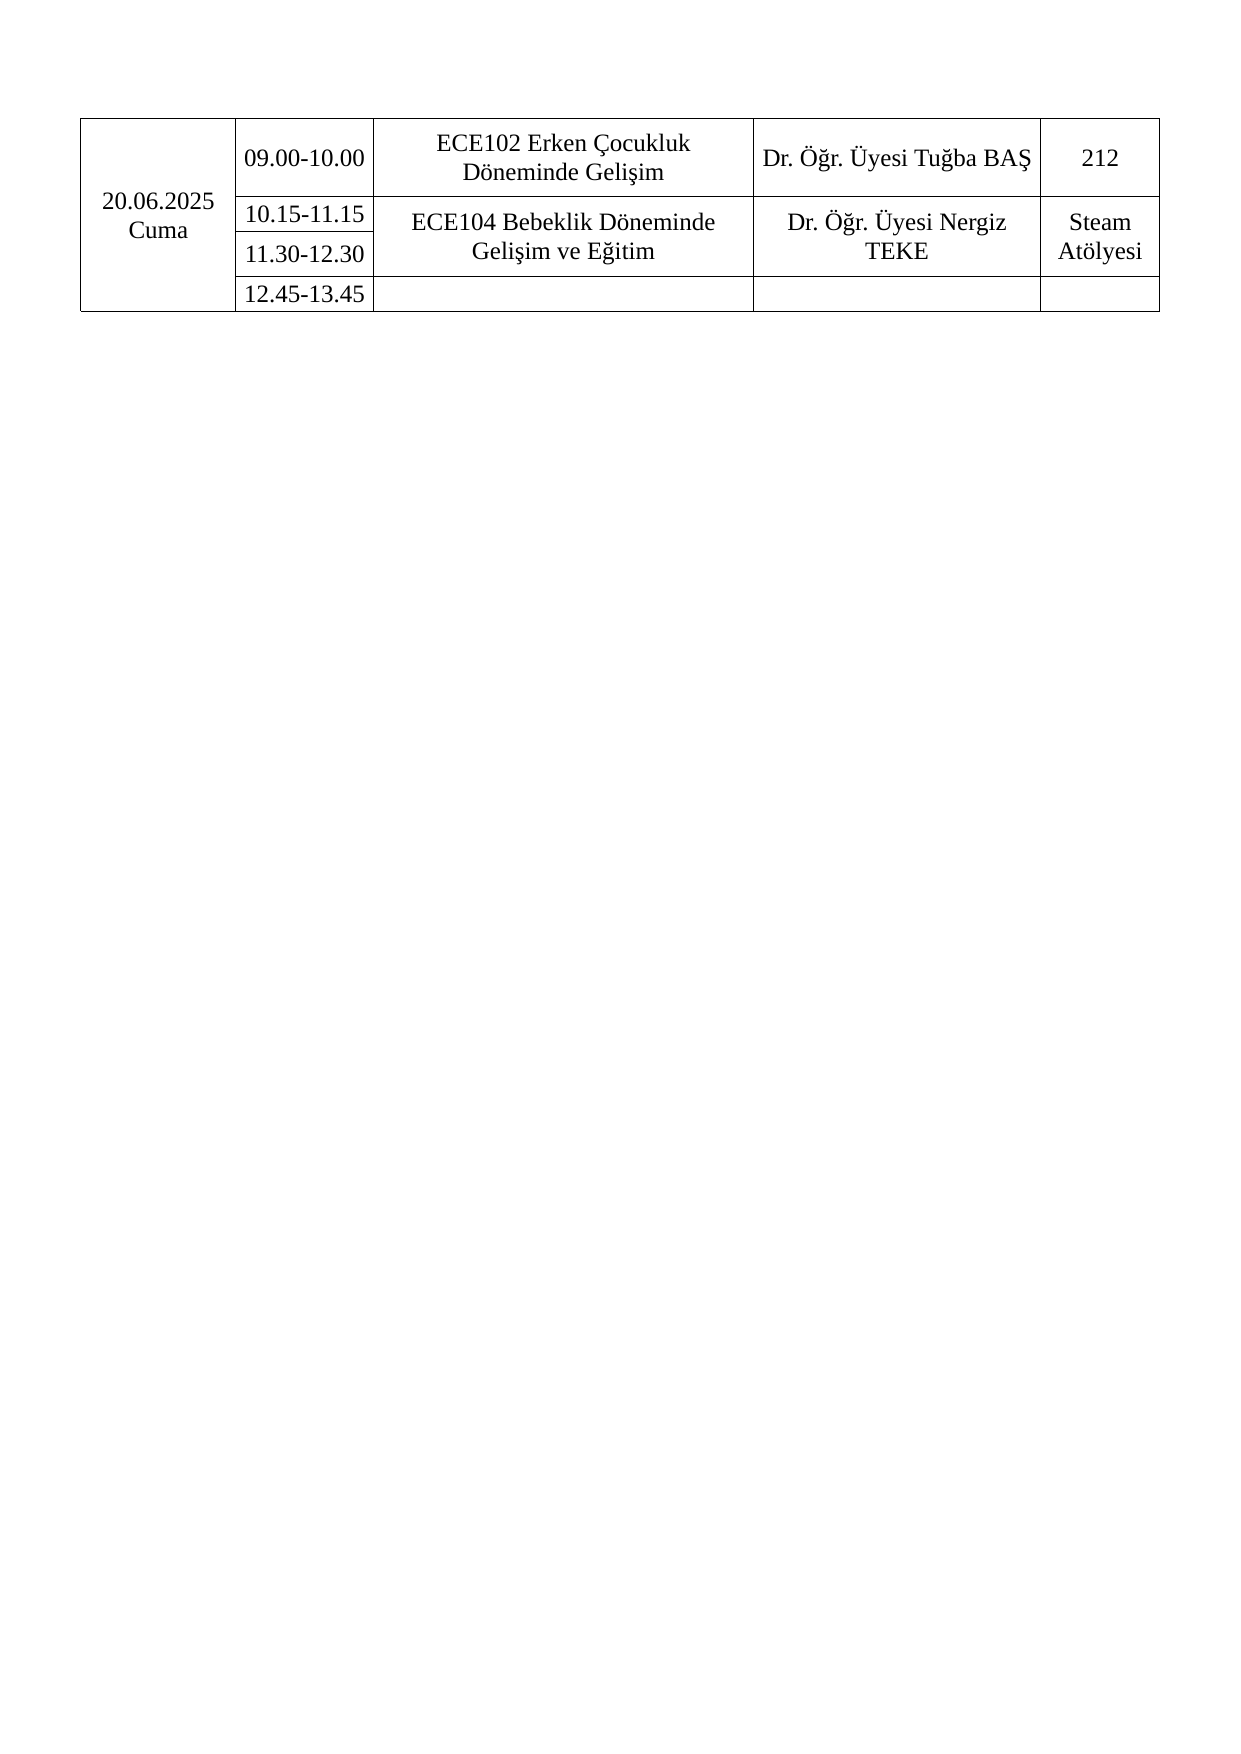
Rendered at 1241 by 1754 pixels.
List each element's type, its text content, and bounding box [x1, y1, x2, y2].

table_cell ECE104 Bebeklik Döneminde Gelişim ve Eğitim [374, 197, 753, 276]
table_cell [1041, 277, 1159, 311]
table_cell 12.45-13.45 [236, 277, 373, 311]
table_cell [374, 277, 753, 311]
table_cell 09.00-10.00 [236, 119, 373, 196]
table_cell [754, 277, 1040, 311]
table_cell Dr. Öğr. Üyesi Nergiz TEKE [754, 197, 1040, 276]
table_cell Dr. Öğr. Üyesi Tuğba BAŞ [754, 119, 1040, 196]
table_cell ECE102 Erken Çocukluk Döneminde Gelişim [374, 119, 753, 196]
table_cell 11.30-12.30 [236, 232, 373, 276]
table_cell Steam Atölyesi [1041, 197, 1159, 276]
table_cell 10.15-11.15 [236, 197, 373, 231]
table_cell 20.06.2025 Cuma [81, 119, 235, 311]
table_cell 212 [1041, 119, 1159, 196]
